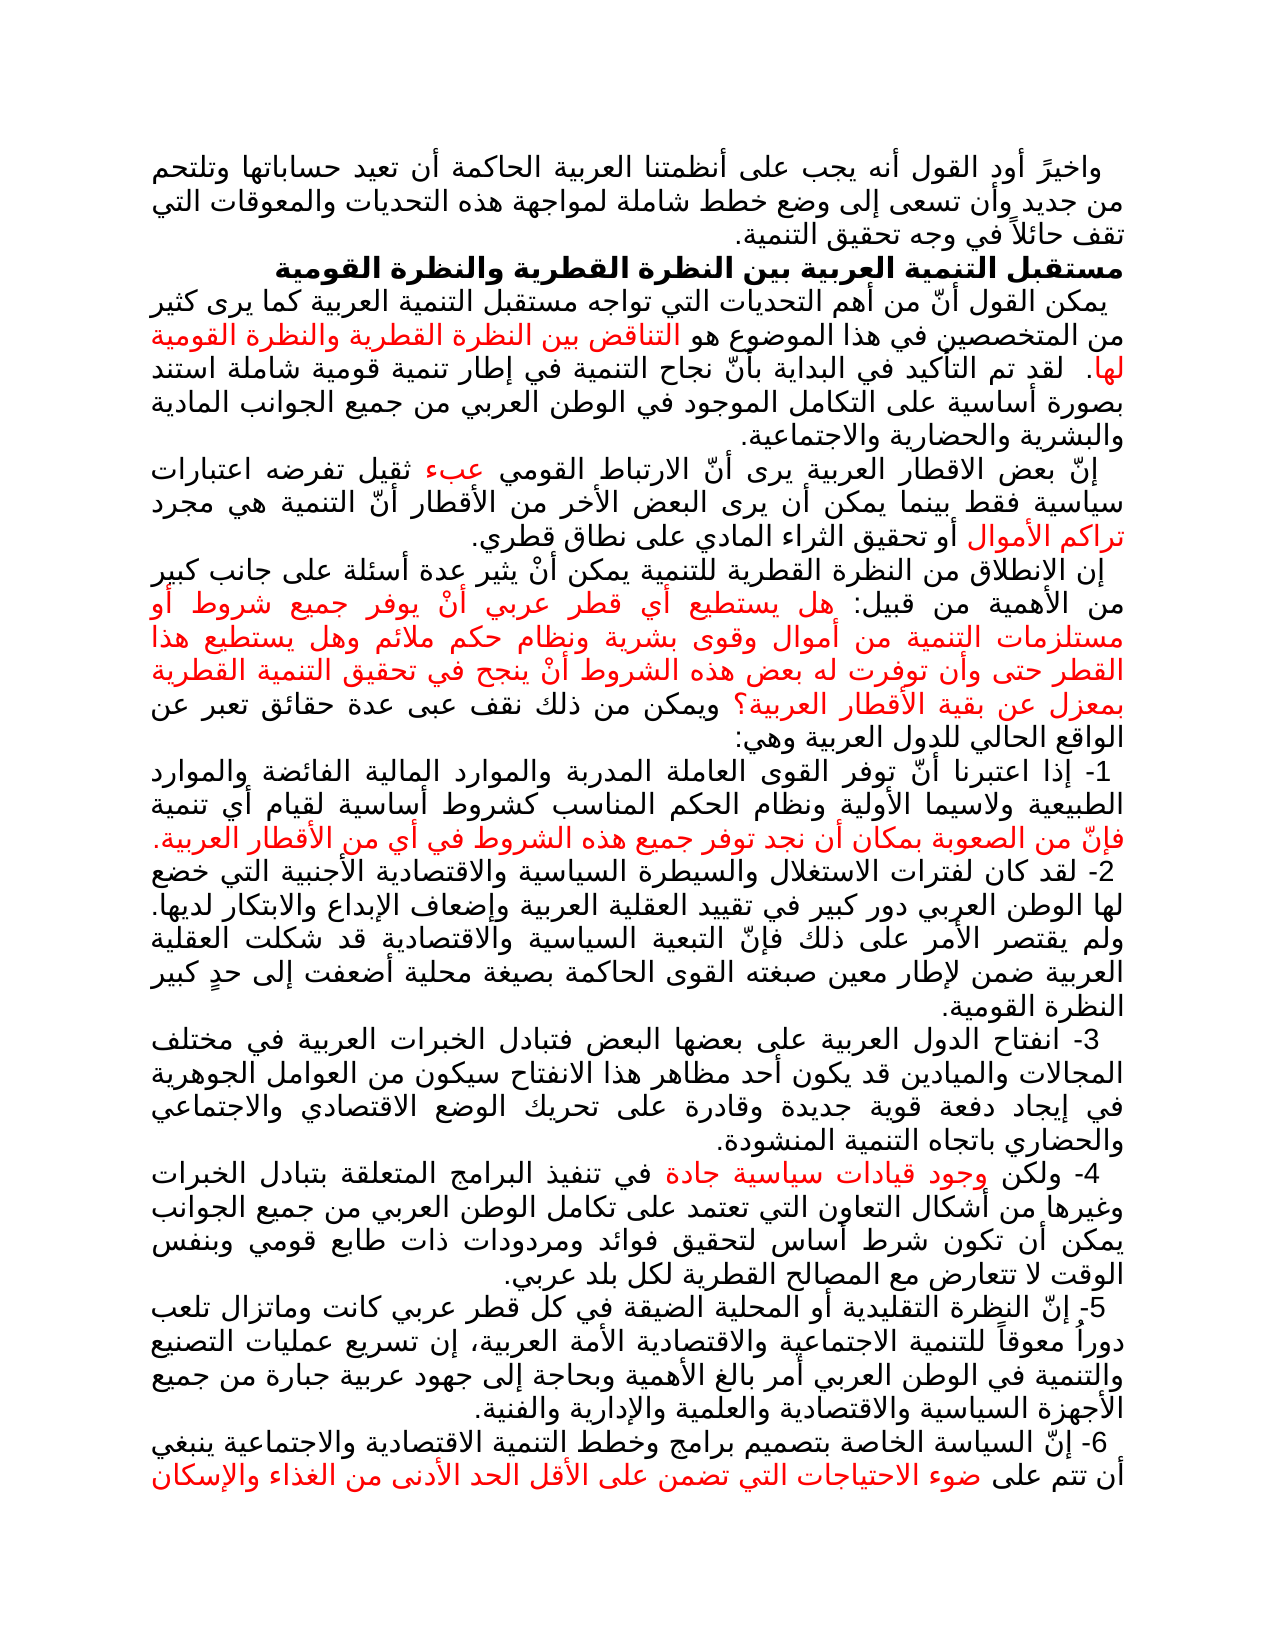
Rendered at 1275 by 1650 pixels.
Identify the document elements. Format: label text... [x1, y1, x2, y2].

text 5- إنّ النظرة التقليدية أو المحلية الضيقة في كل قطر عربي كانت وماتزال تلعب دوراُ معوقاً للتنمية الاجتماعية والاقتصادية الأمة العربية، إن تسريع عمليات التصنيع والتنمية في الوطن العربي أمر بالغ الأهمية وبحاجة إلى جهود عربية جبارة من جميع الأجهزة السياسية والاقتصادية والعلمية والإدارية والفنية. [150, 1290, 1125, 1424]
text 1- إذا اعتبرنا أنّ توفر القوى العاملة المدربة والموارد المالية الفائضة والموارد الطبيعية ولاسيما الأولية ونظام الحكم المناسب كشروط أساسية لقيام أي تنمية فإنّ من الصعوبة بمكان أن نجد توفر جميع هذه الشروط في أي من الأقطار العربية. [150, 754, 1125, 854]
text إن الانطلاق من النظرة القطرية للتنمية يمكن أنْ يثير عدة أسئلة على جانب كبير من الأهمية من قبيل: هل يستطيع أي قطر عربي أنْ يوفر جميع شروط أو مستلزمات التنمية من أموال وقوى بشرية ونظام حكم ملائم وهل يستطيع هذا القطر حتى وأن توفرت له بعض هذه الشروط أنْ ينجح في تحقيق التنمية القطرية بمعزل عن بقية الأقطار العربية؟ ويمكن من ذلك نقف عبى عدة حقائق تعبر عن الواقع الحالي للدول العربية وهي: [150, 552, 1125, 754]
text واخيرً أود القول أنه يجب على أنظمتنا العربية الحاكمة أن تعيد حساباتها وتلتحم من جديد وأن تسعى إلى وضع خطط شاملة لمواجهة هذه التحديات والمعوقات التي تقف حائلاً في وجه تحقيق التنمية. [150, 150, 1125, 251]
text يمكن القول أنّ من أهم التحديات التي تواجه مستقبل التنمية العربية كما يرى كثير من المتخصصين في هذا الموضوع هو التناقض بين النظرة القطرية والنظرة القومية لها. لقد تم التأكيد في البداية بأنّ نجاح التنمية في إطار تنمية قومية شاملة استند بصورة أساسية على التكامل الموجود في الوطن العربي من جميع الجوانب المادية والبشرية والحضارية والاجتماعية. [150, 284, 1125, 452]
text 4- ولكن وجود قيادات سياسية جادة في تنفيذ البرامج المتعلقة بتبادل الخبرات وغيرها من أشكال التعاون التي تعتمد على تكامل الوطن العربي من جميع الجوانب يمكن أن تكون شرط أساس لتحقيق فوائد ومردودات ذات طابع قومي وبنفس الوقت لا تتعارض مع المصالح القطرية لكل بلد عربي. [150, 1156, 1125, 1290]
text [150, 1424, 1125, 1492]
text مستقبل التنمية العربية بين النظرة القطرية والنظرة القومية [150, 251, 1125, 284]
text إنّ بعض الاقطار العربية يرى أنّ الارتباط القومي عبء ثقيل تفرضه اعتبارات سياسية فقط بينما يمكن أن يرى البعض الأخر من الأقطار أنّ التنمية هي مجرد تراكم الأموال أو تحقيق الثراء المادي على نطاق قطري. [150, 452, 1125, 552]
text 2- لقد كان لفترات الاستغلال والسيطرة السياسية والاقتصادية الأجنبية التي خضع لها الوطن العربي دور كبير في تقييد العقلية العربية وإضعاف الإبداع والابتكار لديها. ولم يقتصر الأمر على ذلك فإنّ التبعية السياسية والاقتصادية قد شكلت العقلية العربية ضمن لإطار معين صبغته القوى الحاكمة بصيغة محلية أضعفت إلى حدٍ كبير النظرة القومية. [150, 854, 1125, 1022]
text 3- انفتاح الدول العربية على بعضها البعض فتبادل الخبرات العربية في مختلف المجالات والميادين قد يكون أحد مظاهر هذا الانفتاح سيكون من العوامل الجوهرية في إيجاد دفعة قوية جديدة وقادرة على تحريك الوضع الاقتصادي والاجتماعي والحضاري باتجاه التنمية المنشودة. [150, 1022, 1125, 1156]
